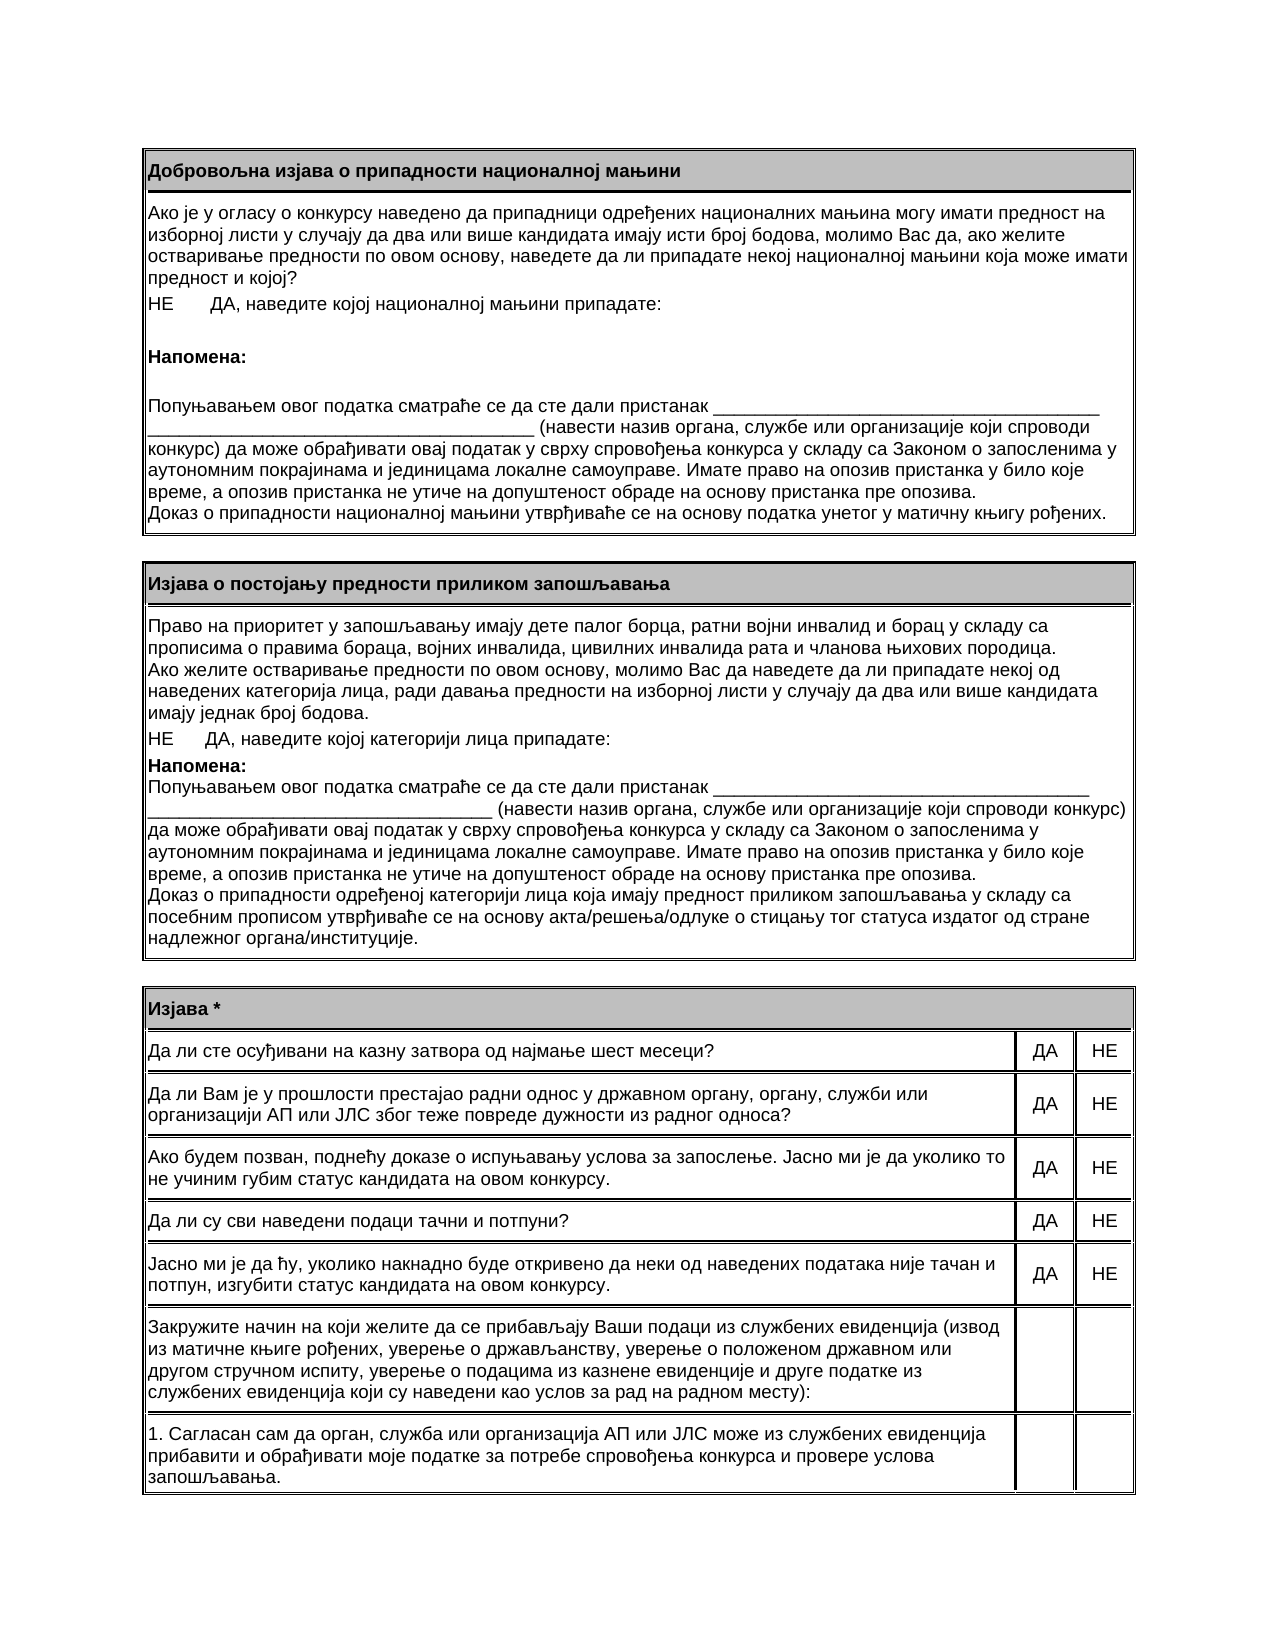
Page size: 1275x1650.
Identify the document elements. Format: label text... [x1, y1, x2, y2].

table_header Изјава о постојању предности приликом запошљавања [146, 564, 1133, 603]
table_cell ДА [1017, 1202, 1073, 1240]
table_cell [1017, 1308, 1073, 1411]
table_cell [1077, 1304, 1133, 1411]
table_cell НЕ [1077, 1198, 1133, 1240]
table_cell Јасно ми је да ћу, уколико накнадно буде откривено да неки од наведених података није тачан и потпун, изгубити статус кандидата на овом конкурсу. [146, 1240, 1014, 1304]
table_cell Ако је у огласу о конкурсу наведено да припадници одређених националних мањина могу имати предност на изборној листи у случају да два или више кандидата имају исти број бодова, молимо Вас да, ако желите остваривање предности по овом основу, наведете да ли припадате некој националној мањини која може имати предност и којој? НЕ ДА, наведите којој националној мањини припадате: Напомена: Попуњавањем овог податка сматраће се да сте дали пристанак _____________________________________ _____________________________________ (навести назив органа, службе или организације који спроводи конкурс) да може обрађивати овај податак у сврху спровођења конкурса у складу са Законом о запосленима у аутономним покрајинама и јединицама локалне самоуправе. Имате право на опозив пристанка у било које време, а опозив пристанка не утиче на допуштеност обраде на основу пристанка пре опозива. Доказ о припадности националној мањини утврђиваће се на основу податка унетог у матичну књигу рођених. [146, 190, 1133, 532]
table_cell Закружите начин на који желите да се прибављају Ваши подаци из службених евиденција (извод из матичне књиге рођених, уверење о држављанству, уверење о положеном државном или другом стручном испиту, уверење о подацима из казнене евиденције и друге податке из службених евиденција који су наведени као услов за рад на радном месту): [146, 1304, 1014, 1411]
table_cell [1075, 1411, 1133, 1492]
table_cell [146, 1411, 1015, 1492]
table_cell Да ли сте осуђивани на казну затвора од најмање шест месеци? [146, 1028, 1014, 1070]
table_cell Ако будем позван, поднећу доказе о испуњавању услова за запослење. Јасно ми је да уколико то не учиним губим статус кандидата на овом конкурсу. [146, 1134, 1014, 1198]
table_header Изјава * [146, 989, 1133, 1028]
table_cell ДА [1017, 1138, 1073, 1198]
table_cell НЕ [1077, 1134, 1133, 1198]
table_cell Право на приоритет у запошљавању имају дете палог борца, ратни војни инвалид и борац у складу са прописима о правима бораца, војних инвалида, цивилних инвалида рата и чланова њихових породица. Ако желите остваривање предности по овом основу, молимо Вас да наведете да ли припадате некој од наведених категорија лица, ради давања предности на изборној листи у случају да два или више кандидата имају једнак број бодова. НЕ ДА, наведите којој категорији лица припадате: Напомена: Попуњавањем овог податка сматраће се да сте дали пристанак ____________________________________ _________________________________ (навести назив органа, службе или организације који спроводи конкурс) да може обрађивати овај податак у сврху спровођења конкурса у складу са Законом о запосленима у аутономним покрајинама и јединицама локалне самоуправе. Имате право на опозив пристанка у било које време, а опозив пристанка не утиче на допуштеност обраде на основу пристанка пре опозива. Доказ о припадности одређеној категорији лица која имају предност приликом запошљавања у складу са посебним прописом утврђиваће се на основу акта/решења/одлуке о стицању тог статуса издатог од стране надлежног органа/институције. [146, 603, 1133, 957]
table_cell Да ли Вам је у прошлости престајао радни однос у државном органу, органу, служби или организацији АП или ЈЛС због теже повреде дужности из радног односа? [146, 1070, 1014, 1134]
table_cell ДА [1017, 1244, 1073, 1304]
table_cell ДА [1017, 1032, 1073, 1070]
table_cell НЕ [1077, 1070, 1133, 1134]
table_cell НЕ [1077, 1240, 1133, 1304]
table_cell ДА [1017, 1074, 1073, 1134]
table_cell [1015, 1411, 1075, 1492]
table_cell Да ли су сви наведени подаци тачни и потпуни? [146, 1198, 1014, 1240]
table_header Добровољна изјава о припадности националној мањини [146, 151, 1133, 190]
table_cell НЕ [1077, 1028, 1133, 1070]
